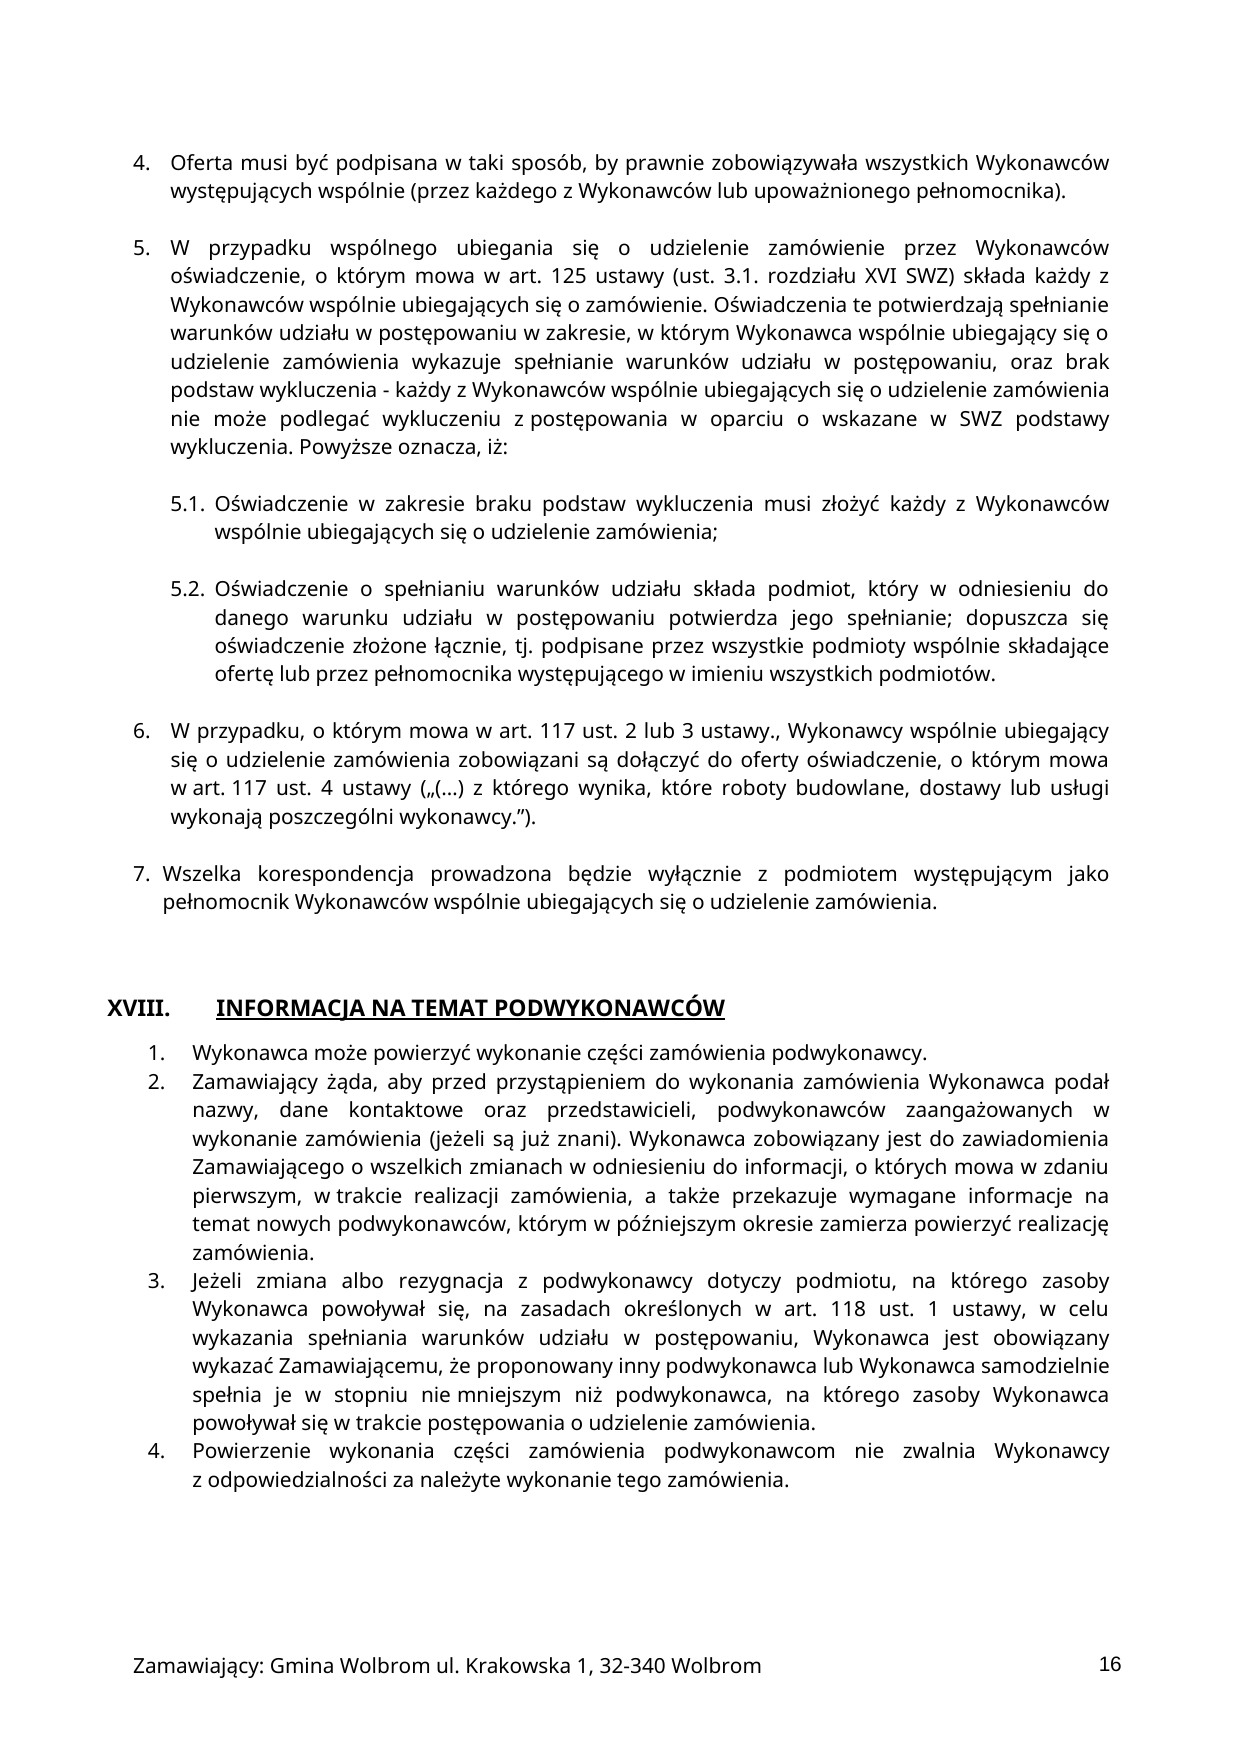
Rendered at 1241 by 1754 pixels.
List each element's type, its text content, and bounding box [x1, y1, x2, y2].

list Wykonawca może powierzyć wykonanie części zamówienia podwykonawcy. [148, 1038, 1110, 1067]
list Oferta musi być podpisana w taki sposób, by prawnie zobowiązywała wszystkich Wykonawców występujących wspólnie (przez każdego z Wykonawców lub upoważnionego pełnomocnika). [133, 148, 1110, 204]
list Oświadczenie w zakresie braku podstaw wykluczenia musi złożyć każdy z Wykonawców wspólnie ubiegających się o udzielenie zamówienia; [170, 489, 1110, 546]
list Oświadczenie o spełnianiu warunków udziału składa podmiot, który w odniesieniu do danego warunku udziału w postępowaniu potwierdza jego spełnianie; dopuszcza się oświadczenie złożone łącznie, tj. podpisane przez wszystkie podmioty wspólnie składające ofertę lub przez pełnomocnika występującego w imieniu wszystkich podmiotów. [170, 574, 1110, 688]
list Zamawiający żąda, aby przed przystąpieniem do wykonania zamówienia Wykonawca podał nazwy, dane kontaktowe oraz przedstawicieli, podwykonawców zaangażowanych w wykonanie zamówienia (jeżeli są już znani). Wykonawca zobowiązany jest do zawiadomienia Zamawiającego o wszelkich zmianach w odniesieniu do informacji, o których mowa w zdaniu pierwszym, w trakcie realizacji zamówienia, a także przekazuje wymagane informacje na temat nowych podwykonawców, którym w późniejszym okresie zamierza powierzyć realizację zamówienia. [148, 1067, 1110, 1266]
list Jeżeli zmiana albo rezygnacja z podwykonawcy dotyczy podmiotu, na którego zasoby Wykonawca powoływał się, na zasadach określonych w art. 118 ust. 1 ustawy, w celu wykazania spełniania warunków udziału w postępowaniu, Wykonawca jest obowiązany wykazać Zamawiającemu, że proponowany inny podwykonawca lub Wykonawca samodzielnie spełnia je w stopniu nie mniejszym niż podwykonawca, na którego zasoby Wykonawca powoływał się w trakcie postępowania o udzielenie zamówienia. [148, 1266, 1110, 1437]
list Wszelka korespondencja prowadzona będzie wyłącznie z podmiotem występującym jako pełnomocnik Wykonawców wspólnie ubiegających się o udzielenie zamówienia. [133, 859, 1110, 916]
list W przypadku, o którym mowa w art. 117 ust. 2 lub 3 ustawy., Wykonawcy wspólnie ubiegający się o udzielenie zamówienia zobowiązani są dołączyć do oferty oświadczenie, o którym mowa w art. 117 ust. 4 ustawy („(…) z którego wynika, które roboty budowlane, dostawy lub usługi wykonają poszczególni wykonawcy.”). [133, 716, 1110, 830]
list Powierzenie wykonania części zamówienia podwykonawcom nie zwalnia Wykonawcy z odpowiedzialności za należyte wykonanie tego zamówienia. [148, 1437, 1110, 1493]
list W przypadku wspólnego ubiegania się o udzielenie zamówienie przez Wykonawców oświadczenie, o którym mowa w art. 125 ustawy (ust. 3.1. rozdziału XVI SWZ) składa każdy z Wykonawców wspólnie ubiegających się o zamówienie. Oświadczenia te potwierdzają spełnianie warunków udziału w postępowaniu w zakresie, w którym Wykonawca wspólnie ubiegający się o udzielenie zamówienia wykazuje spełnianie warunków udziału w postępowaniu, oraz brak podstaw wykluczenia - każdy z Wykonawców wspólnie ubiegających się o udzielenie zamówienia nie może podlegać wykluczeniu z postępowania w oparciu o wskazane w SWZ podstawy wykluczenia. Powyższe oznacza, iż: [133, 233, 1110, 461]
list INFORMACJA NA TEMAT PODWYKONAWCÓW [170, 992, 1107, 1023]
